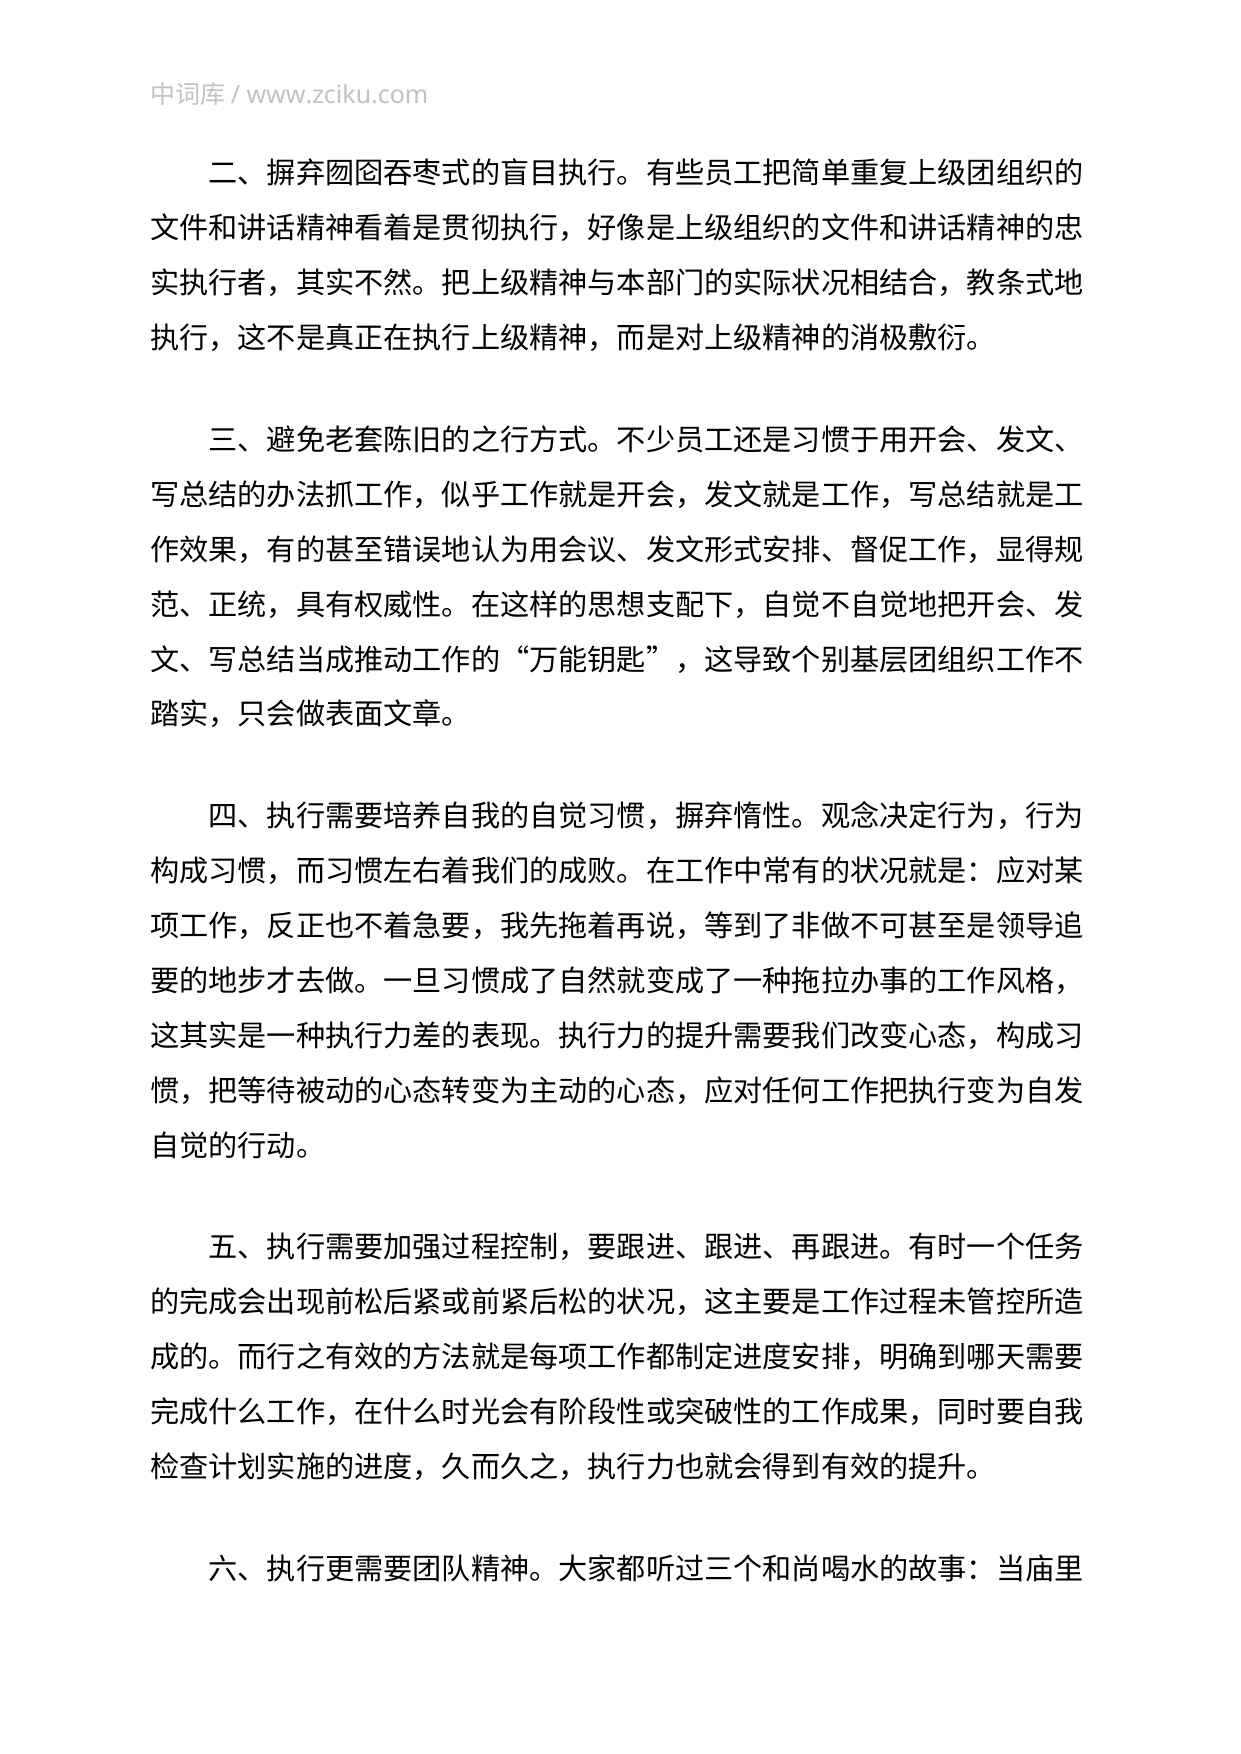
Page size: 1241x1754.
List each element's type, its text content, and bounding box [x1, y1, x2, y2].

text 五、执行需要加强过程控制，要跟进、跟进、再跟进。有时一个任务的完成会出现前松后紧或前紧后松的状况，这主要是工作过程未管控所造成的。而行之有效的方法就是每项工作都制定进度安排，明确到哪天需要完成什么工作，在什么时光会有阶段性或突破性的工作成果，同时要自我检查计划实施的进度，久而久之，执行力也就会得到有效的提升。 [150, 1224, 1090, 1486]
text 二、摒弃囫囵吞枣式的盲目执行。有些员工把简单重复上级团组织的文件和讲话精神看着是贯彻执行，好像是上级组织的文件和讲话精神的忠实执行者，其实不然。把上级精神与本部门的实际状况相结合，教条式地执行，这不是真正在执行上级精神，而是对上级精神的消极敷衍。 [150, 150, 1090, 357]
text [150, 1545, 1090, 1587]
text 四、执行需要培养自我的自觉习惯，摒弃惰性。观念决定行为，行为构成习惯，而习惯左右着我们的成败。在工作中常有的状况就是：应对某项工作，反正也不着急要，我先拖着再说，等到了非做不可甚至是领导追要的地步才去做。一旦习惯成了自然就变成了一种拖拉办事的工作风格，这其实是一种执行力差的表现。执行力的提升需要我们改变心态，构成习惯，把等待被动的心态转变为主动的心态，应对任何工作把执行变为自发自觉的行动。 [150, 793, 1090, 1164]
text 三、避免老套陈旧的之行方式。不少员工还是习惯于用开会、发文、写总结的办法抓工作，似乎工作就是开会，发文就是工作，写总结就是工作效果，有的甚至错误地认为用会议、发文形式安排、督促工作，显得规范、正统，具有权威性。在这样的思想支配下，自觉不自觉地把开会、发文、写总结当成推动工作的“万能钥匙”，这导致个别基层团组织工作不踏实，只会做表面文章。 [150, 416, 1090, 733]
